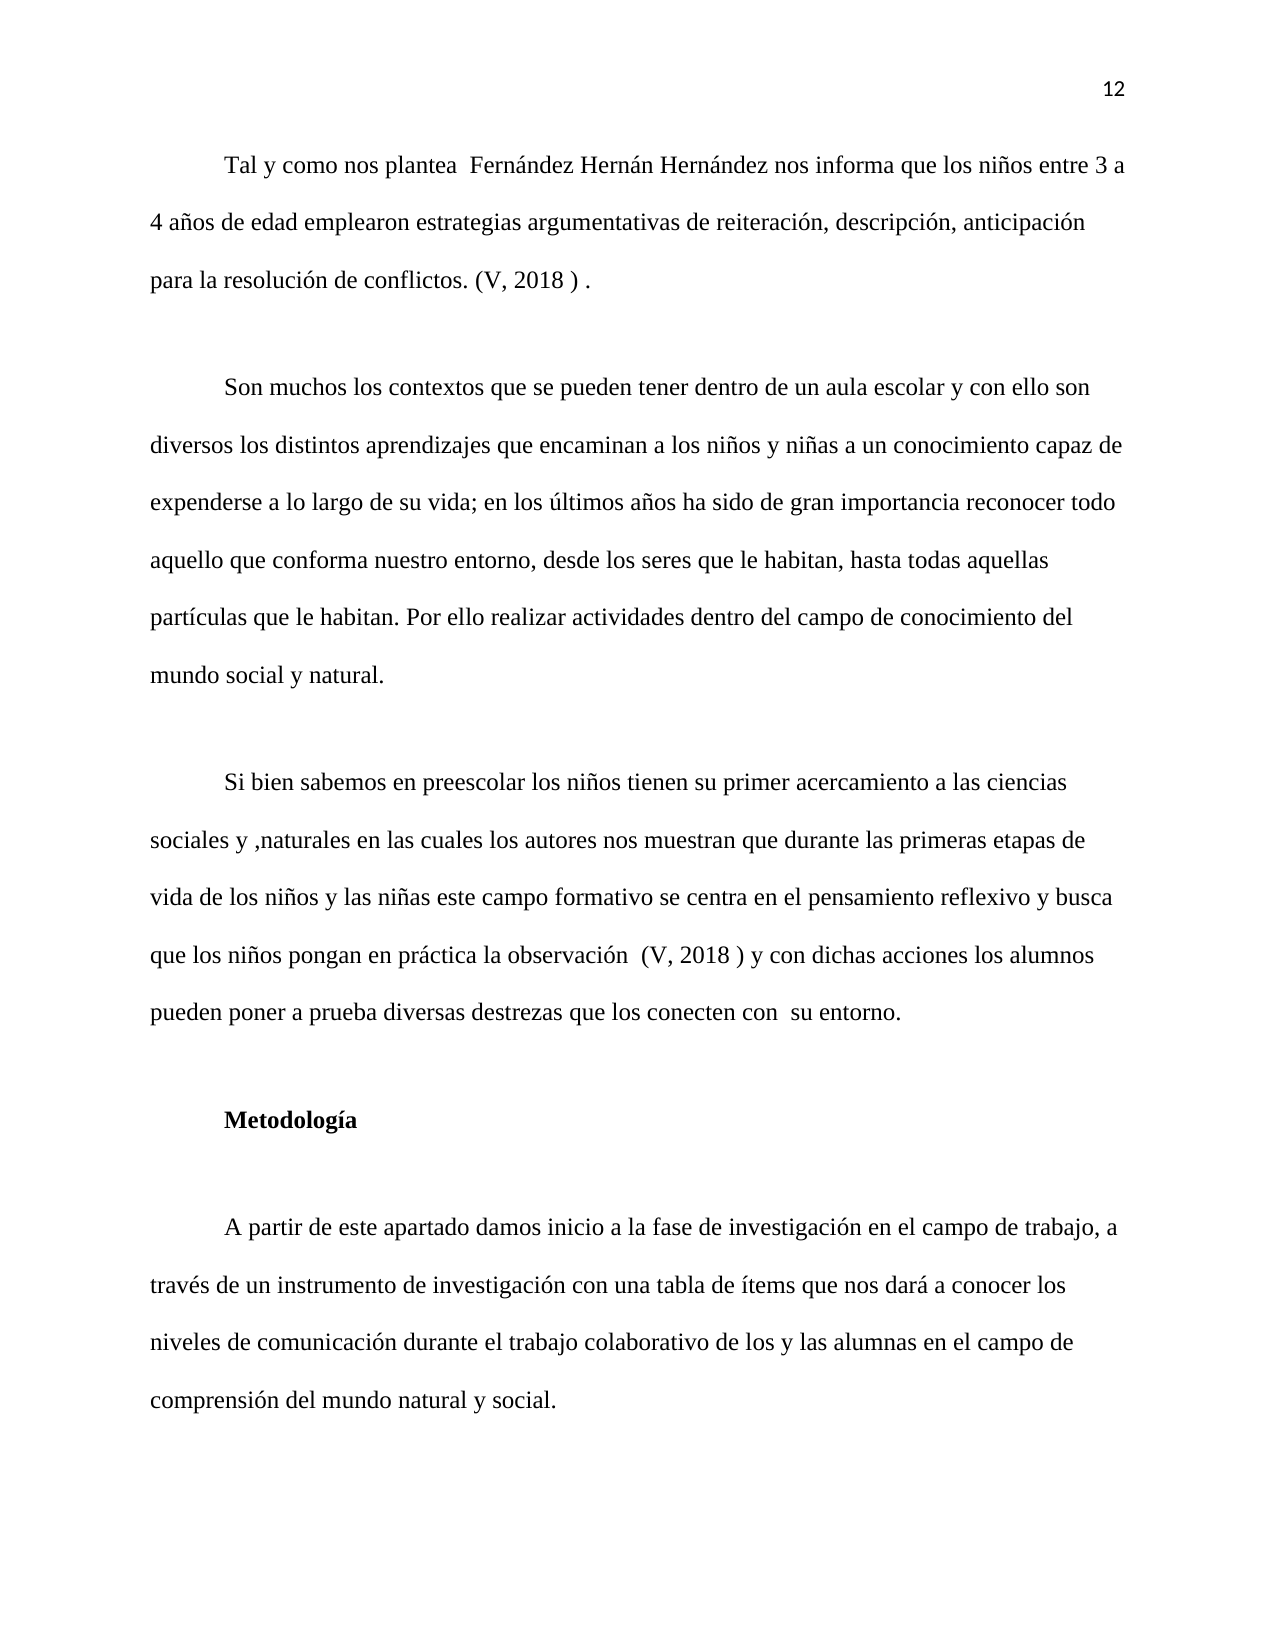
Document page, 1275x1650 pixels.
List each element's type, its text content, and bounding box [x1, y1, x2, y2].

text Tal y como nos plantea Fernández Hernán Hernández nos informa que los niños entre 3 a 4 años de edad emplearon estrategias argumentativas de reiteración, descripción, anticipación para la resolución de conflictos. . [150, 150, 1125, 294]
text Son muchos los contextos que se pueden tener dentro de un aula escolar y con ello son diversos los distintos aprendizajes que encaminan a los niños y niñas a un conocimiento capaz de expenderse a lo largo de su vida; en los últimos años ha sido de gran importancia reconocer todo aquello que conforma nuestro entorno, desde los seres que le habitan, hasta todas aquellas partículas que le habitan. Por ello realizar actividades dentro del campo de conocimiento del mundo social y natural. [150, 372, 1125, 689]
text Si bien sabemos en preescolar los niños tienen su primer acercamiento a las ciencias sociales y ,naturales en las cuales los autores nos muestran que durante las primeras etapas de vida de los niños y las niñas este campo formativo se centra en el pensamiento reflexivo y busca que los niños pongan en práctica la observación y con dichas acciones los alumnos pueden poner a prueba diversas destrezas que los conecten con su entorno. [150, 767, 1125, 1026]
text Metodología [150, 1105, 1125, 1134]
text A partir de este apartado damos inicio a la fase de investigación en el campo de trabajo, a través de un instrumento de investigación con una tabla de ítems que nos dará a conocer los niveles de comunicación durante el trabajo colaborativo de los y las alumnas en el campo de comprensión del mundo natural y social. [150, 1212, 1125, 1414]
